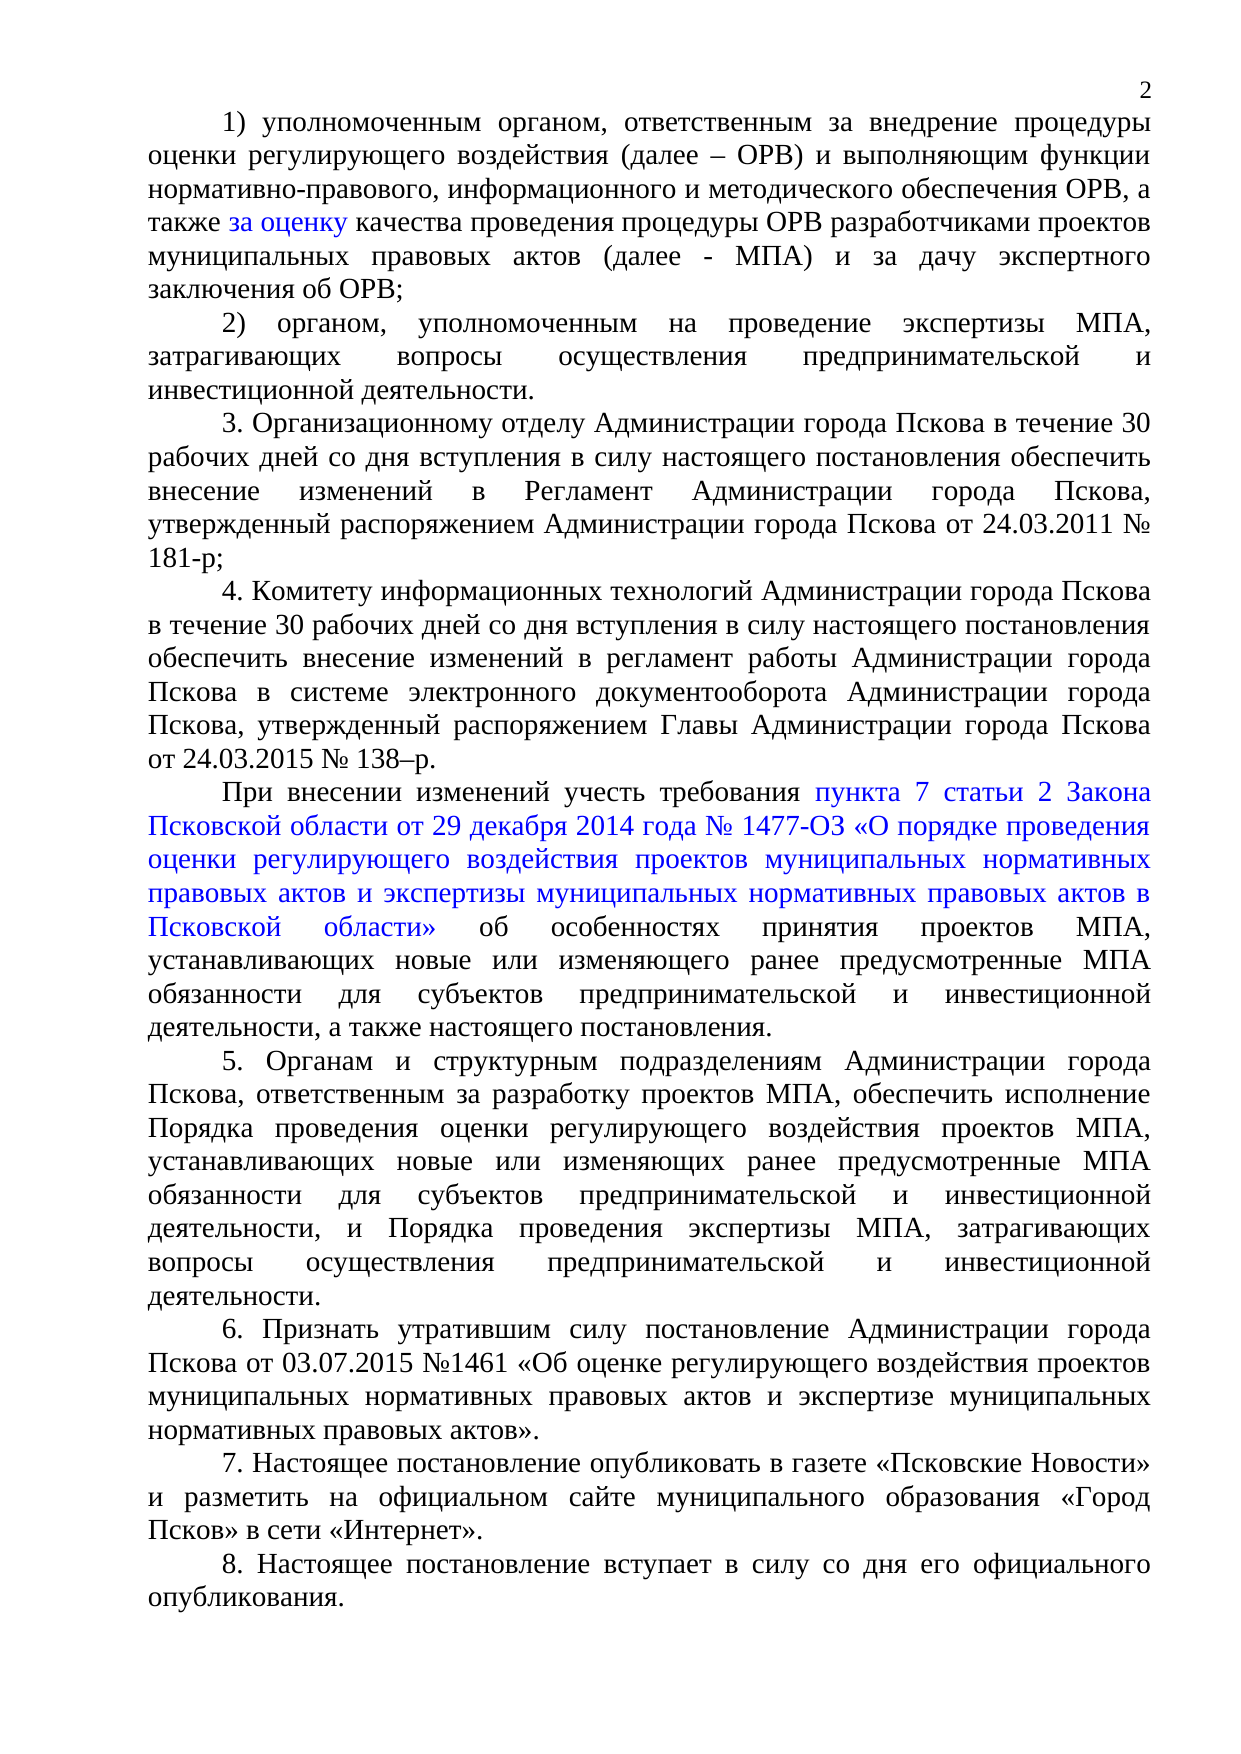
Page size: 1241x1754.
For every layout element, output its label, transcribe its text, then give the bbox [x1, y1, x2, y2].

text 8. Настоящее постановление вступает в силу со дня его официального опубликования. [148, 1546, 1152, 1613]
text 2) органом, уполномоченным на проведение экспертизы МПА, затрагивающих вопросы осуществления предпринимательской и инвестиционной деятельности. [148, 305, 1152, 406]
text 5. Органам и структурным подразделениям Администрации города Пскова, ответственным за разработку проектов МПА, обеспечить исполнение Порядка проведения оценки регулирующего воздействия проектов МПА, устанавливающих новые или изменяющих ранее предусмотренные МПА обязанности для субъектов предпринимательской и инвестиционной деятельности, и Порядка проведения экспертизы МПА, затрагивающих вопросы осуществления предпринимательской и инвестиционной деятельности. [148, 1043, 1152, 1311]
text 4. Комитету информационных технологий Администрации города Пскова в течение 30 рабочих дней со дня вступления в силу настоящего постановления обеспечить внесение изменений в регламент работы Администрации города Пскова в системе электронного документооборота Администрации города Пскова, утвержденный распоряжением Главы Администрации города Пскова от 24.03.2015 № 138–р. [148, 573, 1152, 774]
text 3. Организационному отделу Администрации города Пскова в течение 30 рабочих дней со дня вступления в силу настоящего постановления обеспечить внесение изменений в Регламент Администрации города Пскова, утвержденный распоряжением Администрации города Пскова от 24.03.2011 № 181-р; [148, 406, 1152, 573]
text 1) уполномоченным органом, ответственным за внедрение процедуры оценки регулирующего воздействия (далее – ОРВ) и выполняющим функции нормативно-правового, информационного и методического обеспечения ОРВ, а также за оценку качества проведения процедуры ОРВ разработчиками проектов муниципальных правовых актов (далее - МПА) и за дачу экспертного заключения об ОРВ; [148, 104, 1152, 305]
text 6. Признать утратившим силу постановление Администрации города Пскова от 03.07.2015 №1461 «Об оценке регулирующего воздействия проектов муниципальных нормативных правовых актов и экспертизе муниципальных нормативных правовых актов». [148, 1311, 1152, 1445]
text При внесении изменений учесть требования пункта 7 статьи 2 Закона Псковской области от 29 декабря 2014 года № 1477-ОЗ «О порядке проведения оценки регулирующего воздействия проектов муниципальных нормативных правовых актов и экспертизы муниципальных нормативных правовых актов в Псковской области» об особенностях принятия проектов МПА, устанавливающих новые или изменяющего ранее предусмотренные МПА обязанности для субъектов предпринимательской и инвестиционной деятельности, а также настоящего постановления. [148, 774, 1152, 1043]
text 7. Настоящее постановление опубликовать в газете «Псковские Новости» и разметить на официальном сайте муниципального образования «Город Псков» в сети «Интернет». [148, 1445, 1152, 1546]
